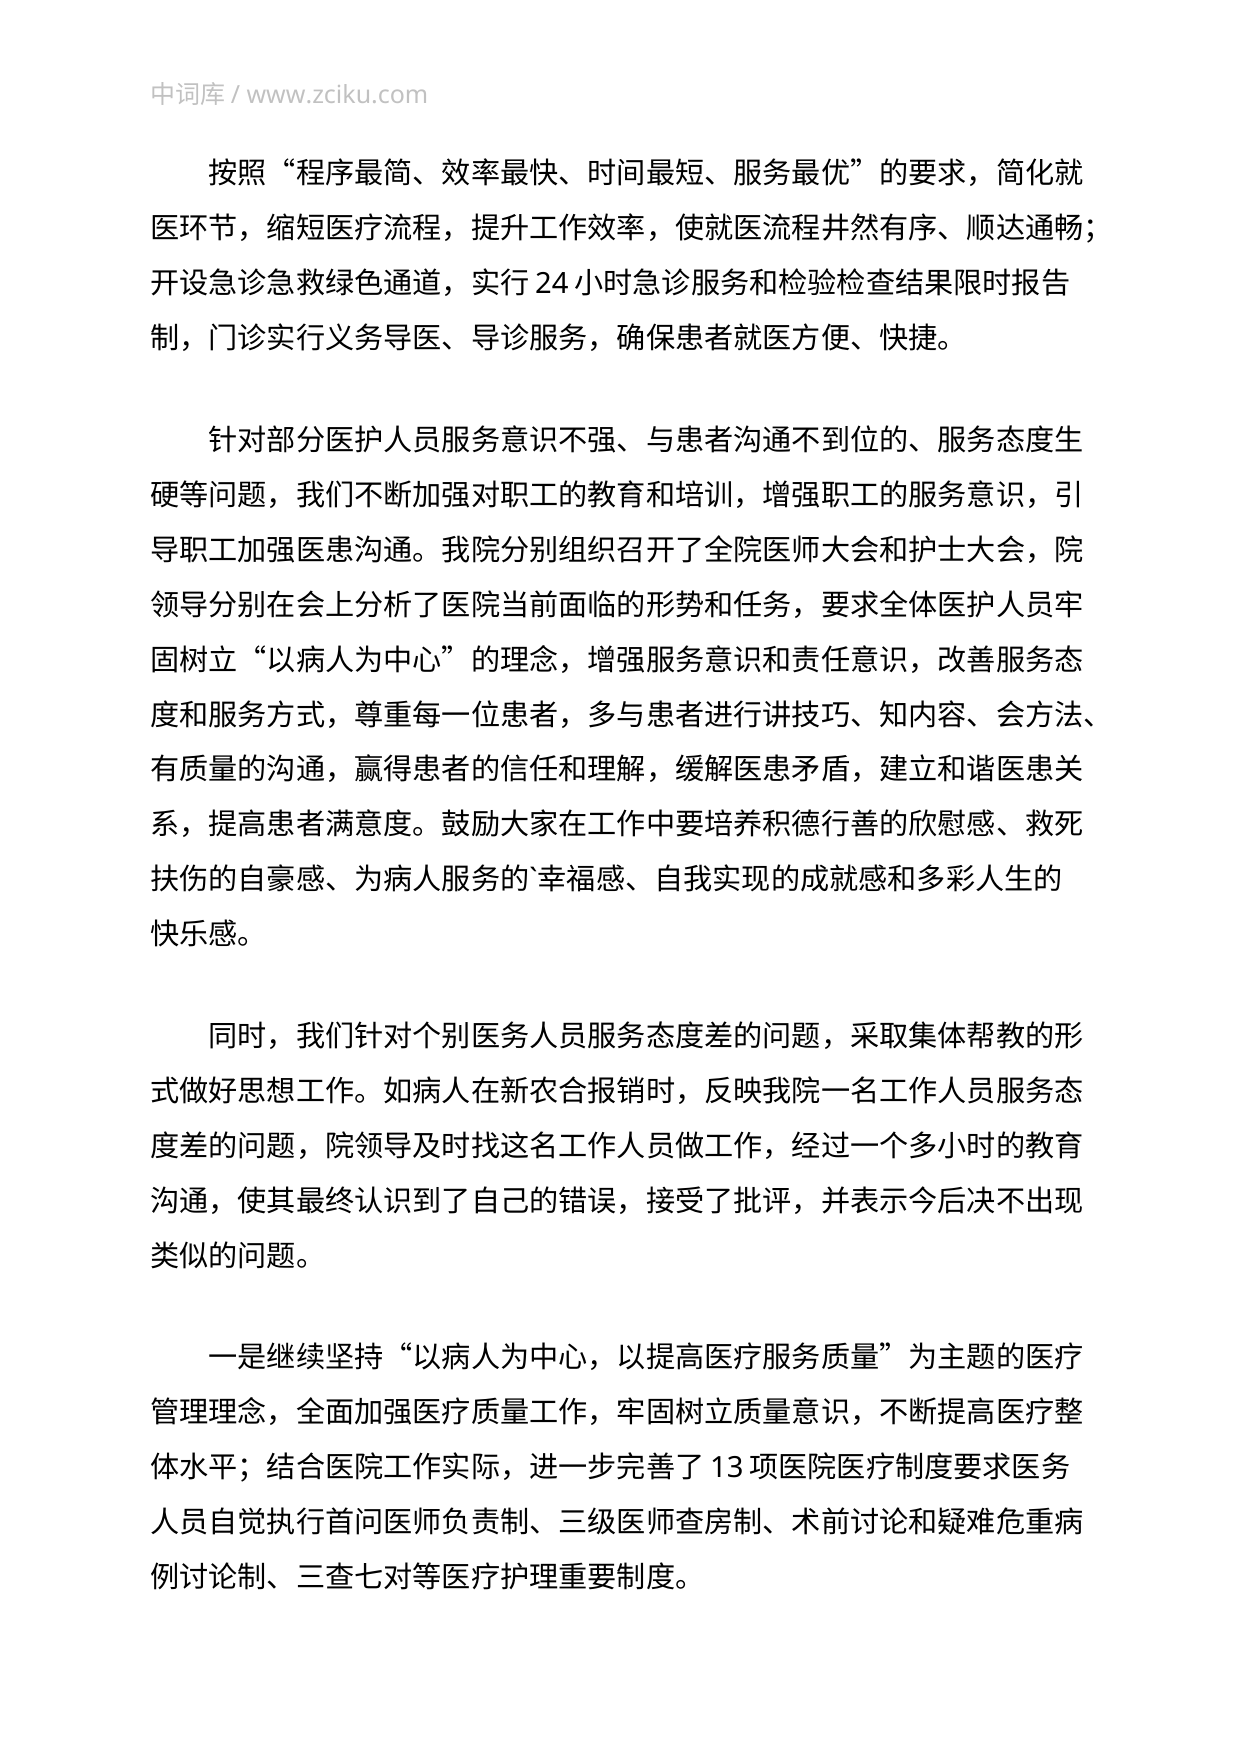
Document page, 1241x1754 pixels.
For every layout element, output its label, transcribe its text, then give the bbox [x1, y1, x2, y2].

text 针对部分医护人员服务意识不强、与患者沟通不到位的、服务态度生硬等问题，我们不断加强对职工的教育和培训，增强职工的服务意识，引导职工加强医患沟通。我院分别组织召开了全院医师大会和护士大会，院领导分别在会上分析了医院当前面临的形势和任务，要求全体医护人员牢固树立“以病人为中心”的理念，增强服务意识和责任意识，改善服务态度和服务方式，尊重每一位患者，多与患者进行讲技巧、知内容、会方法、有质量的沟通，赢得患者的信任和理解，缓解医患矛盾，建立和谐医患关系，提高患者满意度。鼓励大家在工作中要培养积德行善的欣慰感、救死扶伤的自豪感、为病人服务的`幸福感、自我实现的成就感和多彩人生的快乐感。 [150, 417, 1090, 953]
text 同时，我们针对个别医务人员服务态度差的问题，采取集体帮教的形式做好思想工作。如病人在新农合报销时，反映我院一名工作人员服务态度差的问题，院领导及时找这名工作人员做工作，经过一个多小时的教育沟通，使其最终认识到了自己的错误，接受了批评，并表示今后决不出现类似的问题。 [150, 1012, 1090, 1274]
text 一是继续坚持“以病人为中心，以提高医疗服务质量”为主题的医疗管理理念，全面加强医疗质量工作，牢固树立质量意识，不断提高医疗整体水平；结合医院工作实际，进一步完善了13项医院医疗制度要求医务人员自觉执行首问医师负责制、三级医师查房制、术前讨论和疑难危重病例讨论制、三查七对等医疗护理重要制度。 [150, 1334, 1090, 1596]
text 按照“程序最简、效率最快、时间最短、服务最优”的要求，简化就医环节，缩短医疗流程，提升工作效率，使就医流程井然有序、顺达通畅；开设急诊急救绿色通道，实行24小时急诊服务和检验检查结果限时报告制，门诊实行义务导医、导诊服务，确保患者就医方便、快捷。 [150, 150, 1090, 357]
